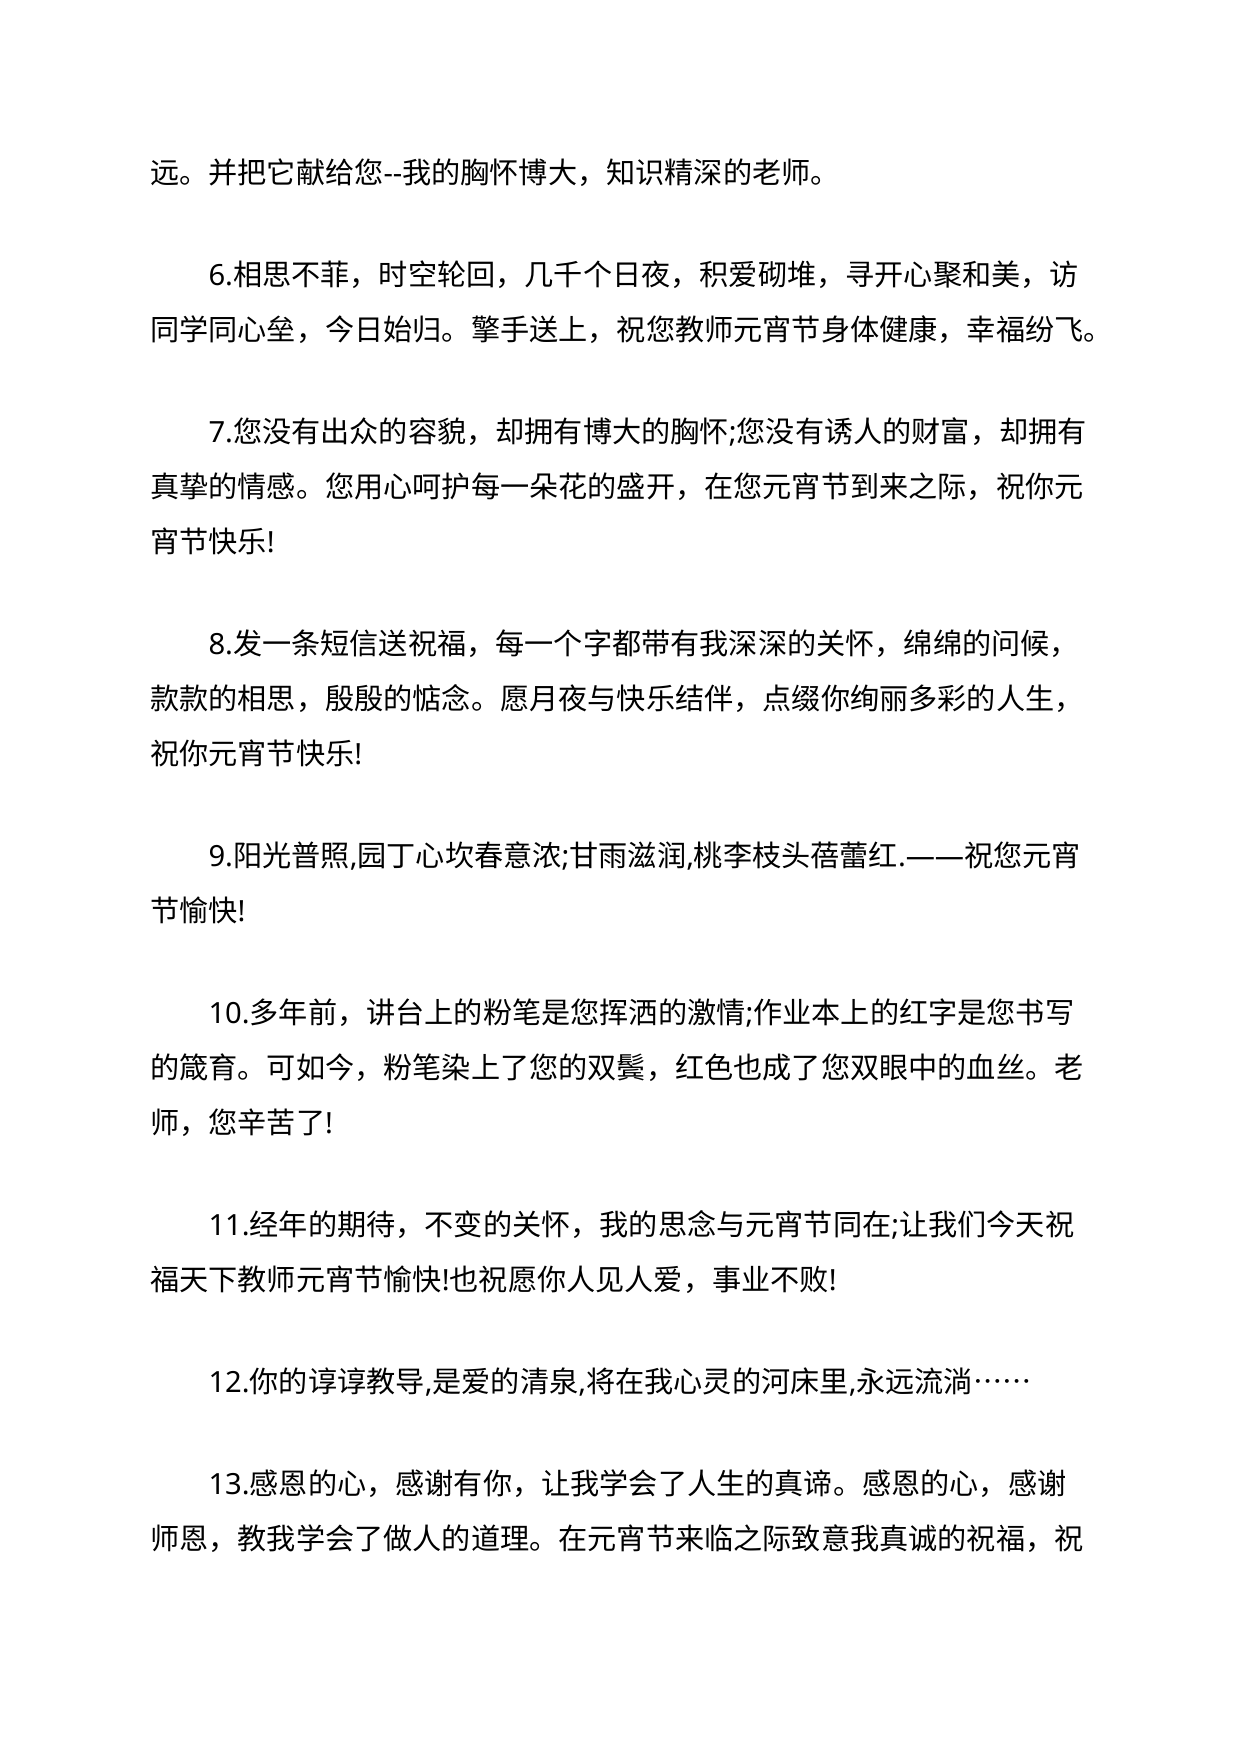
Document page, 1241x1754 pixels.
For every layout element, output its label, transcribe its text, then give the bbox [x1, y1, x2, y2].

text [150, 150, 1090, 192]
text 6.相思不菲，时空轮回，几千个日夜，积爱砌堆，寻开心聚和美，访同学同心垒，今日始归。擎手送上，祝您教师元宵节身体健康，幸福纷飞。 [150, 252, 1090, 349]
text 8.发一条短信送祝福，每一个字都带有我深深的关怀，绵绵的问候，款款的相思，殷殷的惦念。愿月夜与快乐结伴，点缀你绚丽多彩的人生，祝你元宵节快乐! [150, 621, 1090, 773]
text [150, 1460, 1090, 1558]
text 11.经年的期待，不变的关怀，我的思念与元宵节同在;让我们今天祝福天下教师元宵节愉快!也祝愿你人见人爱，事业不败! [150, 1201, 1090, 1299]
text 12.你的谆谆教导,是爱的清泉,将在我心灵的河床里,永远流淌…… [150, 1358, 1090, 1401]
text 10.多年前，讲台上的粉笔是您挥洒的激情;作业本上的红字是您书写的箴育。可如今，粉笔染上了您的双鬓，红色也成了您双眼中的血丝。老师，您辛苦了! [150, 989, 1090, 1142]
text 7.您没有出众的容貌，却拥有博大的胸怀;您没有诱人的财富，却拥有真挚的情感。您用心呵护每一朵花的盛开，在您元宵节到来之际，祝你元宵节快乐! [150, 409, 1090, 561]
text 9.阳光普照,园丁心坎春意浓;甘雨滋润,桃李枝头蓓蕾红.——祝您元宵节愉快! [150, 832, 1090, 930]
